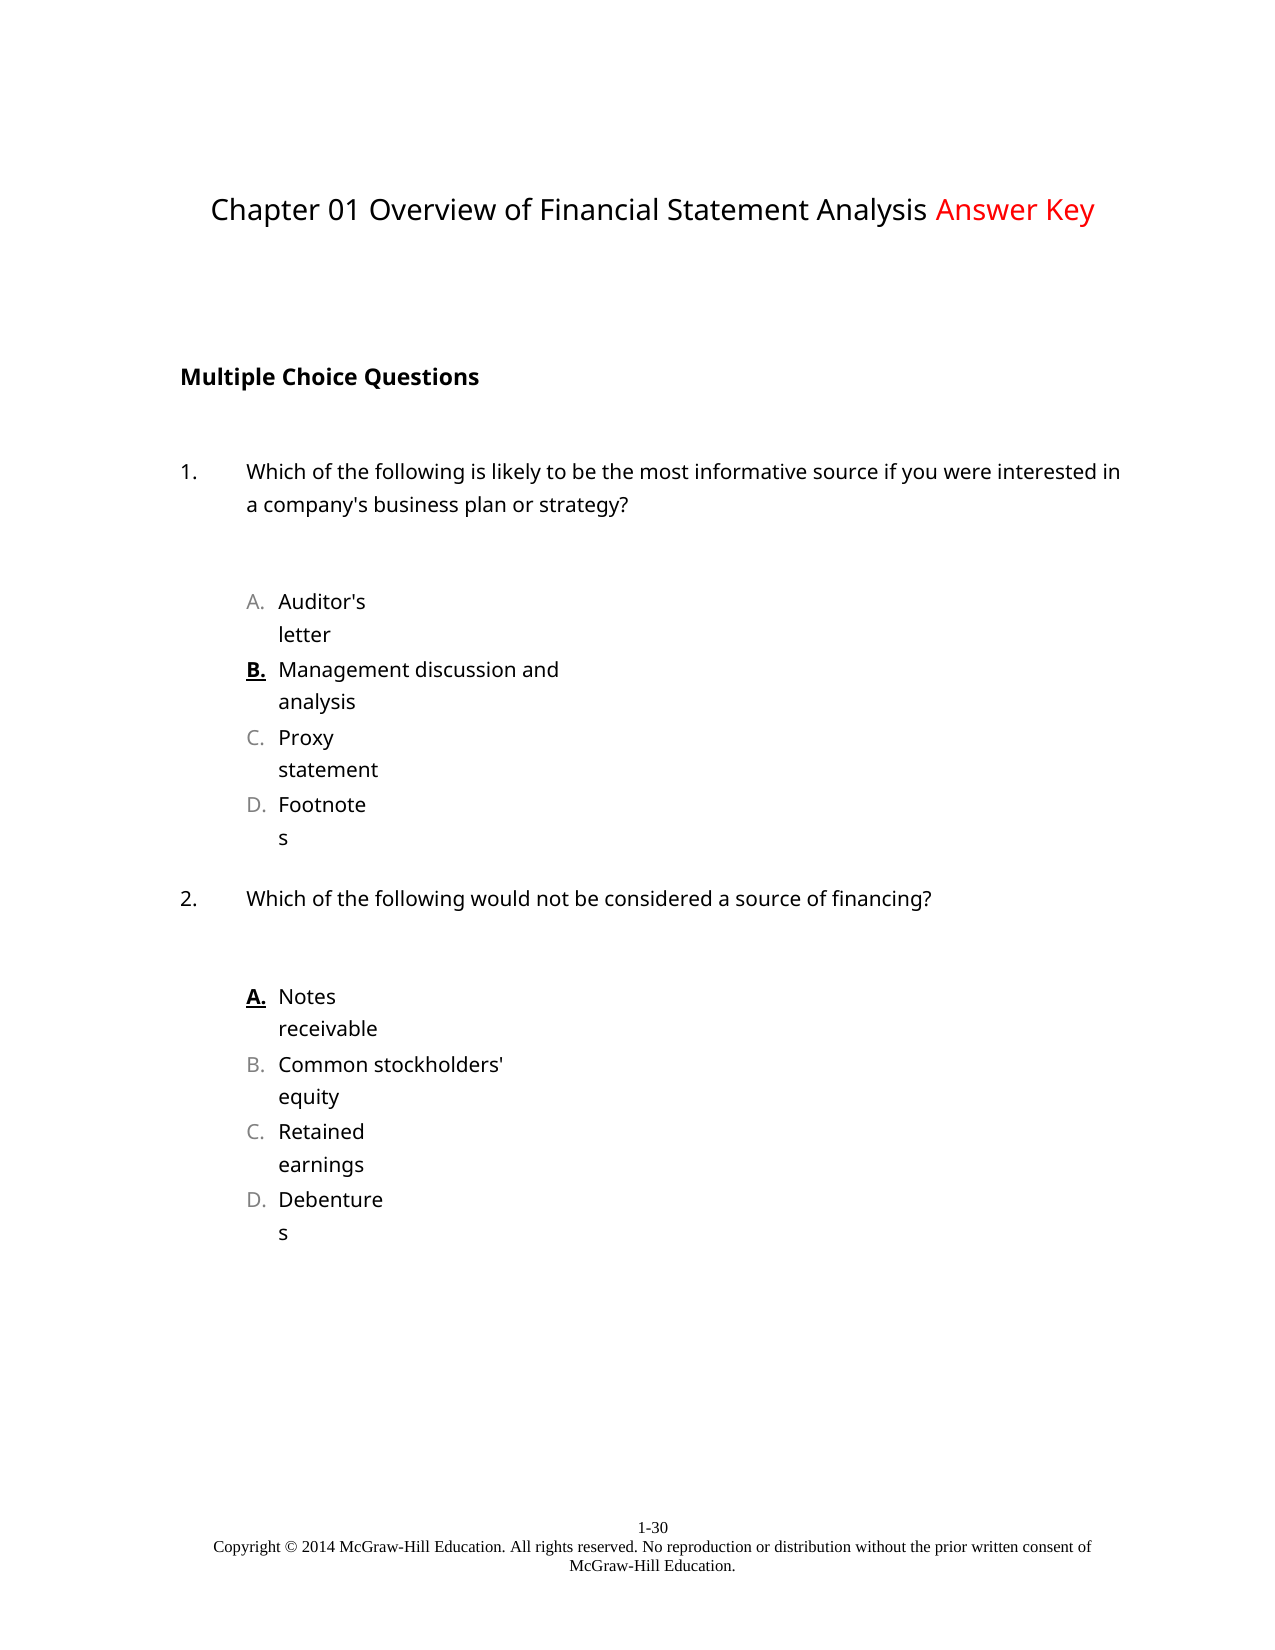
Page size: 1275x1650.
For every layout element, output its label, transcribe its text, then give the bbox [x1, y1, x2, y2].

table_header 2. [180, 885, 246, 1250]
table_header Which of the following is likely to be the most informative source if you were interested in a company's business plan or strategy? [246, 457, 1125, 855]
text Multiple Choice Questions [180, 334, 1125, 428]
text Chapter 01 Overview of Financial Statement Analysis Answer Key [180, 189, 1125, 274]
table_header Which of the following would not be considered a source of financing? [246, 885, 1125, 1250]
table_header 1. [180, 457, 246, 855]
